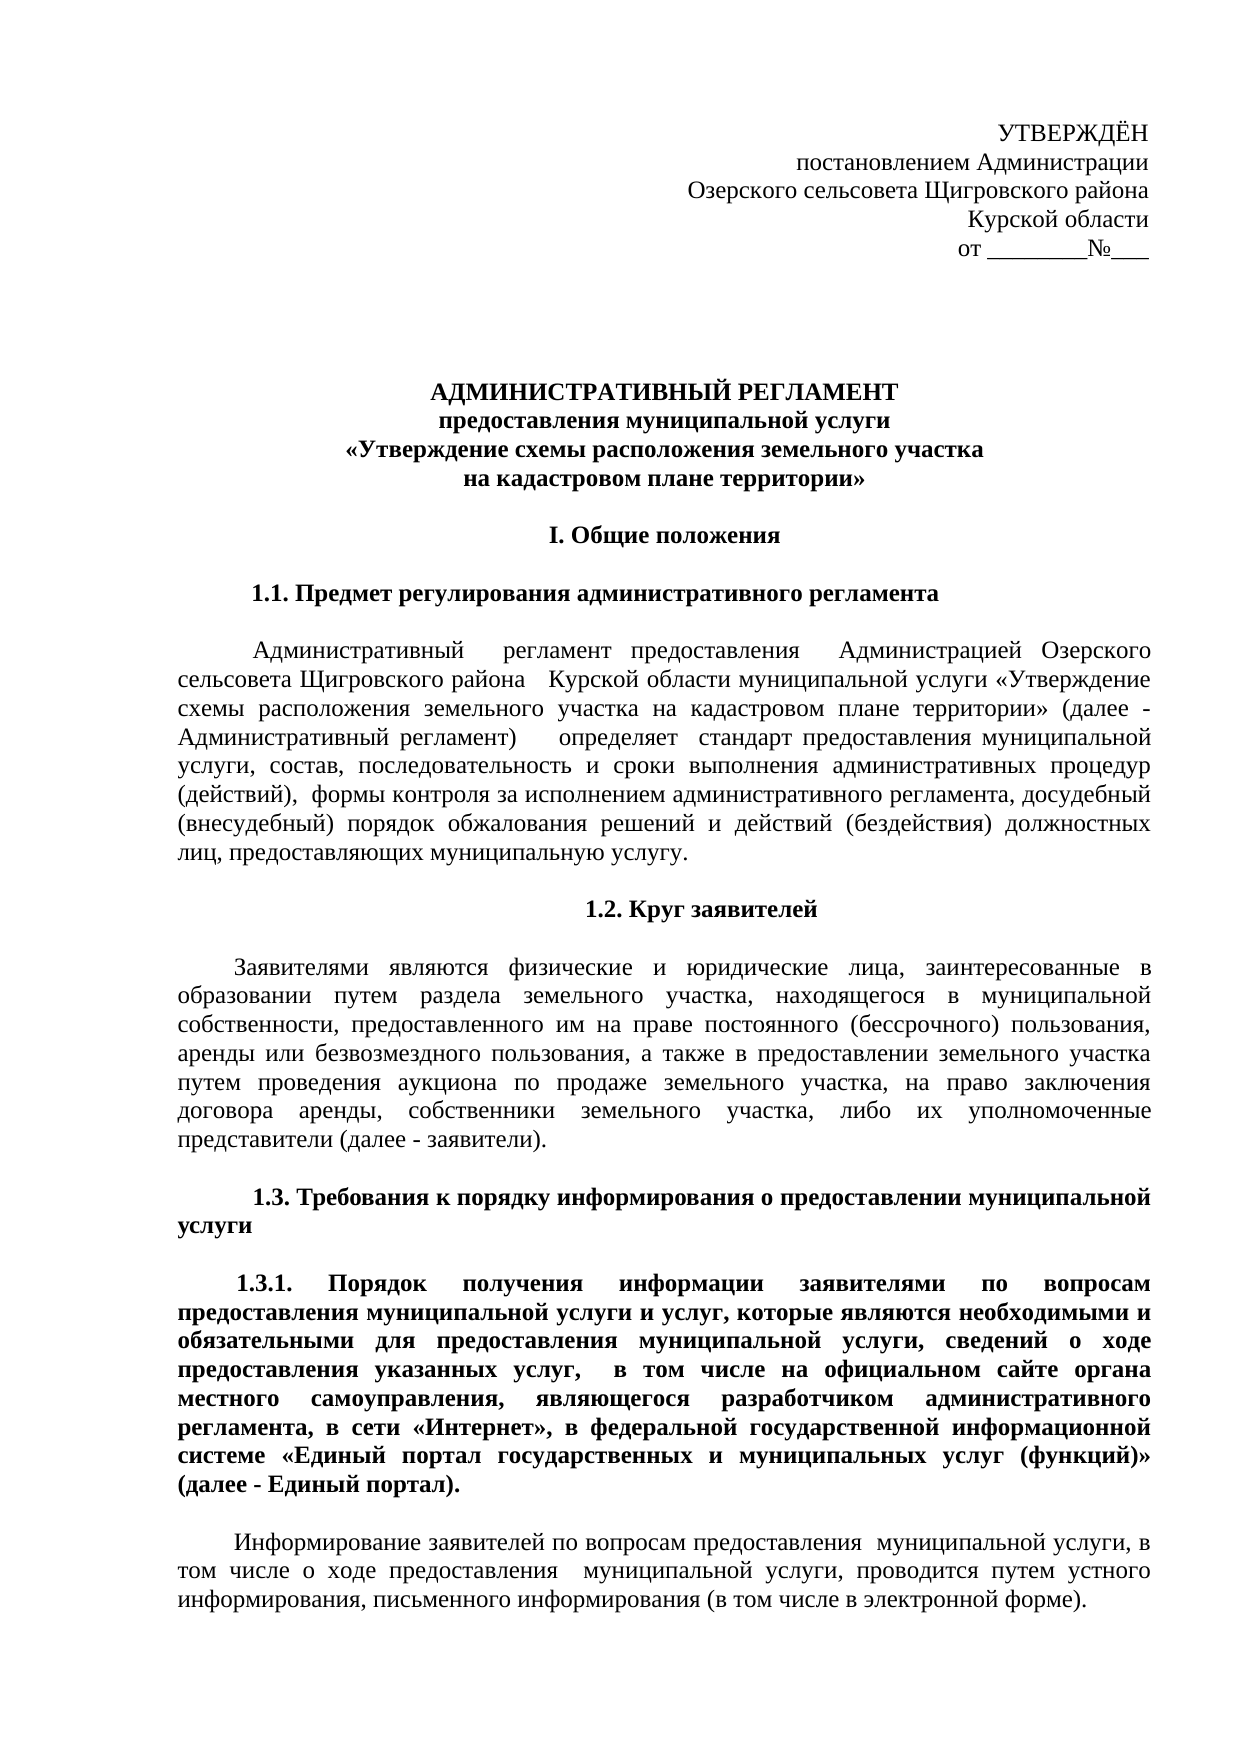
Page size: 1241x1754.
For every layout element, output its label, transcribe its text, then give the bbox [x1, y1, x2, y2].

text 1.3. Требования к порядку информирования о предоставлении муниципальной услуги [177, 1182, 1152, 1239]
text Информирование заявителей по вопросам предоставления муниципальной услуги, в том числе о ходе предоставления муниципальной услуги, проводится путем устного информирования, письменного информирования (в том числе в электронной форме). [177, 1527, 1152, 1613]
text 1.2. Круг заявителей [177, 894, 1152, 923]
text Административный регламент предоставления Администрацией Озерского сельсовета Щигровского района Курской области муниципальной услуги «Утверждение схемы расположения земельного участка на кадастровом плане территории» (далее - Административный регламент) определяет стандарт предоставления муниципальной услуги, состав, последовательность и сроки выполнения административных процедур (действий), формы контроля за исполнением административного регламента, досудебный (внесудебный) порядок обжалования решений и действий (бездействия) должностных лиц, предоставляющих муниципальную услугу. [177, 636, 1152, 866]
text АДМИНИСТРАТИВНЫЙ РЕГЛАМЕНТ [177, 377, 1152, 406]
text 1.1. Предмет регулирования административного регламента [177, 578, 1152, 607]
text на кадастровом плане территории» [177, 463, 1152, 492]
text 1.3.1. Порядок получения информации заявителями по вопросам предоставления муниципальной услуги и услуг, которые являются необходимыми и обязательными для предоставления муниципальной услуги, сведений о ходе предоставления указанных услуг, в том числе на официальном сайте органа местного самоуправления, являющегося разработчиком административного регламента, в сети «Интернет», в федеральной государственной информационной системе «Единый портал государственных и муниципальных услуг (функций)» (далее - Единый портал). [177, 1268, 1152, 1498]
text постановлением Администрации [694, 147, 1149, 176]
text «Утверждение схемы расположения земельного участка [177, 434, 1152, 463]
text I. Общие положения [177, 521, 1152, 549]
text УТВЕРЖДЁН [694, 118, 1149, 147]
text Озерского сельсовета Щигровского района [177, 176, 1149, 204]
text Заявителями являются физические и юридические лица, заинтересованные в образовании путем раздела земельного участка, находящегося в муниципальной собственности, предоставленного им на праве постоянного (бессрочного) пользования, аренды или безвозмездного пользования, а также в предоставлении земельного участка путем проведения аукциона по продаже земельного участка, на право заключения договора аренды, собственники земельного участка, либо их уполномоченные представители (далее - заявители). [177, 952, 1152, 1153]
text предоставления муниципальной услуги [177, 406, 1152, 434]
text Курской области [177, 204, 1149, 233]
text от ________№___ [177, 233, 1149, 262]
